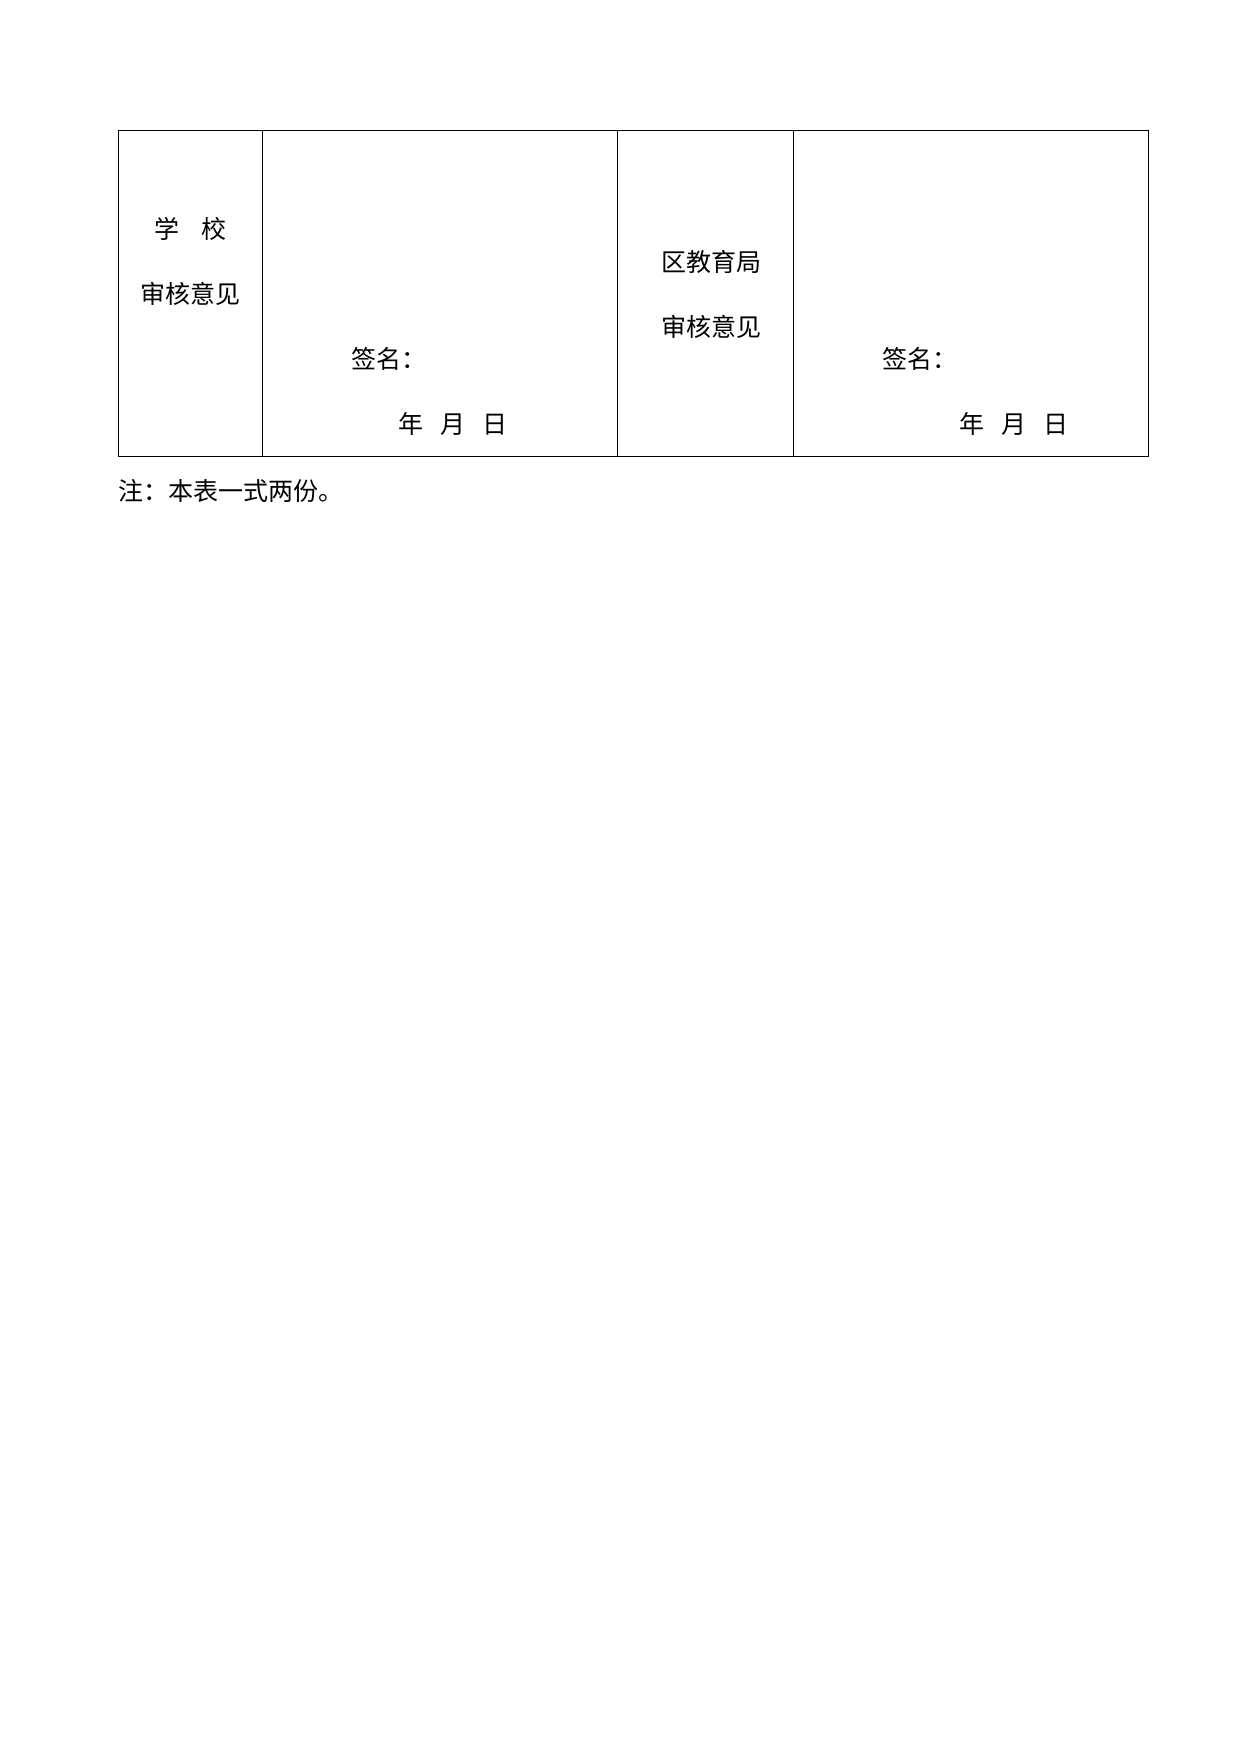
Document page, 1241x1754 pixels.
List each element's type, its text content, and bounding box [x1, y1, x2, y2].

table_cell 学 校 审核意见 [119, 131, 262, 456]
table_cell 区教育局 审核意见 [618, 131, 793, 456]
table_cell 签名： 年 月 日 [263, 131, 617, 456]
text 注：本表一式两份。 [118, 457, 1122, 522]
table_cell 签名： 年 月 日 [794, 131, 1148, 456]
